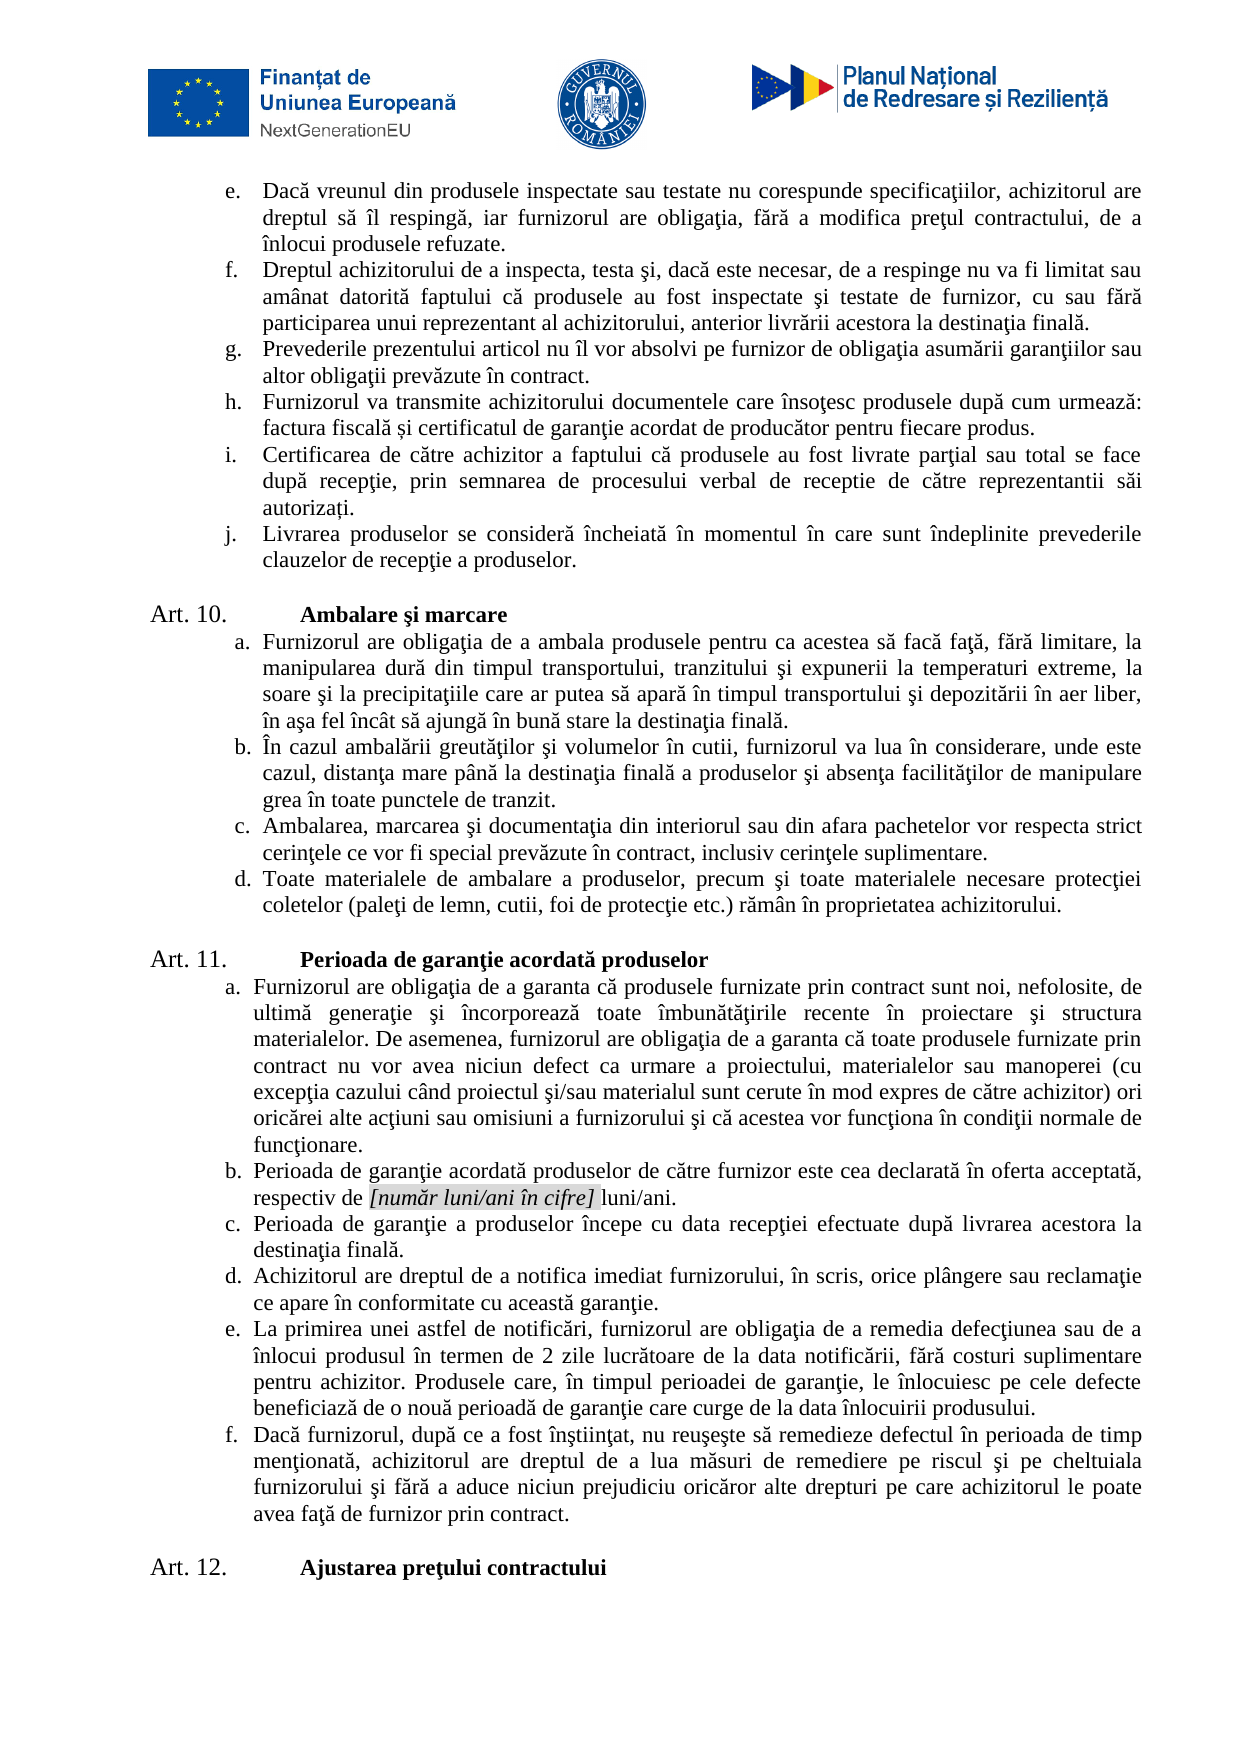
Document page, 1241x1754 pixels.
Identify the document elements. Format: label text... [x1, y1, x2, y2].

list Achizitorul are dreptul de a notifica imediat furnizorului, în scris, orice plângere sau reclamaţie ce apare în conformitate cu această garanţie. [225, 1263, 1144, 1315]
list Dacă furnizorul, după ce a fost înştiinţat, nu reuşeşte să remedieze defectul în perioada de timp menţionată, achizitorul are dreptul de a lua măsuri de remediere pe riscul şi pe cheltuiala furnizorului şi fără a aduce niciun prejudiciu oricăror alte drepturi pe care achizitorul le poate avea faţă de furnizor prin contract. [225, 1421, 1144, 1526]
list Ambalare şi marcare [150, 599, 1144, 628]
list Livrarea produselor se consideră încheiată în momentul în care sunt îndeplinite prevederile clauzelor de recepţie a produselor. [225, 520, 1144, 573]
list Furnizorul are obligaţia de a ambala produsele pentru ca acestea să facă faţă, fără limitare, la manipularea dură din timpul transportului, tranzitului şi expunerii la temperaturi extreme, la soare şi la precipitaţiile care ar putea să apară în timpul transportului şi depozitării în aer liber, în aşa fel încât să ajungă în bună stare la destinaţia finală. [234, 628, 1144, 733]
list Toate materialele de ambalare a produselor, precum şi toate materialele necesare protecţiei coletelor (paleţi de lemn, cutii, foi de protecţie etc.) rămân în proprietatea achizitorului. [234, 865, 1144, 918]
list Dacă vreunul din produsele inspectate sau testate nu corespunde specificaţiilor, achizitorul are dreptul să îl respingă, iar furnizorul are obligaţia, fără a modifica preţul contractului, de a înlocui produsele refuzate. [225, 177, 1144, 256]
list Perioada de garanţie a produselor începe cu data recepţiei efectuate după livrarea acestora la destinaţia finală. [225, 1210, 1144, 1263]
list Furnizorul va transmite achizitorului documentele care însoţesc produsele după cum urmează: factura fiscală și certificatul de garanţie acordat de producător pentru fiecare produs. [225, 388, 1144, 441]
list Ambalarea, marcarea şi documentaţia din interiorul sau din afara pachetelor vor respecta strict cerinţele ce vor fi special prevăzute în contract, inclusiv cerinţele suplimentare. [234, 812, 1144, 865]
list Furnizorul are obligaţia de a garanta că produsele furnizate prin contract sunt noi, nefolosite, de ultimă generaţie şi încorporează toate îmbunătăţirile recente în proiectare şi structura materialelor. De asemenea, furnizorul are obligaţia de a garanta că toate produsele furnizate prin contract nu vor avea niciun defect ca urmare a proiectului, materialelor sau manoperei (cu excepţia cazului când proiectul şi/sau materialul sunt cerute în mod expres de către achizitor) ori oricărei alte acţiuni sau omisiuni a furnizorului şi că acestea vor funcţiona în condiţii normale de funcţionare. [225, 973, 1144, 1157]
picture [556, 59, 647, 150]
list Ajustarea preţului contractului [150, 1552, 1144, 1581]
picture [140, 59, 485, 145]
list În cazul ambalării greutăţilor şi volumelor în cutii, furnizorul va lua în considerare, unde este cazul, distanţa mare până la destinaţia finală a produselor şi absenţa facilităţilor de manipulare grea în toate punctele de tranzit. [234, 733, 1144, 812]
list Perioada de garanţie acordată produselor [150, 944, 1144, 973]
list Certificarea de către achizitor a faptului că produsele au fost livrate parţial sau total se face după recepţie, prin semnarea de procesului verbal de receptie de către reprezentantii săi autorizați. [225, 441, 1144, 520]
list Prevederile prezentului articol nu îl vor absolvi pe furnizor de obligaţia asumării garanţiilor sau altor obligaţii prevăzute în contract. [225, 335, 1144, 388]
picture [746, 59, 1114, 119]
list Perioada de garanţie acordată produselor de către furnizor este cea declarată în oferta acceptată, respectiv de [număr luni/ani în cifre] luni/ani. [225, 1157, 1144, 1210]
list Dreptul achizitorului de a inspecta, testa şi, dacă este necesar, de a respinge nu va fi limitat sau amânat datorită faptului că produsele au fost inspectate şi testate de furnizor, cu sau fără participarea unui reprezentant al achizitorului, anterior livrării acestora la destinaţia finală. [225, 256, 1144, 335]
list La primirea unei astfel de notificări, furnizorul are obligaţia de a remedia defecţiunea sau de a înlocui produsul în termen de 2 zile lucrătoare de la data notificării, fără costuri suplimentare pentru achizitor. Produsele care, în timpul perioadei de garanţie, le înlocuiesc pe cele defecte beneficiază de o nouă perioadă de garanţie care curge de la data înlocuirii produsului. [225, 1315, 1144, 1421]
